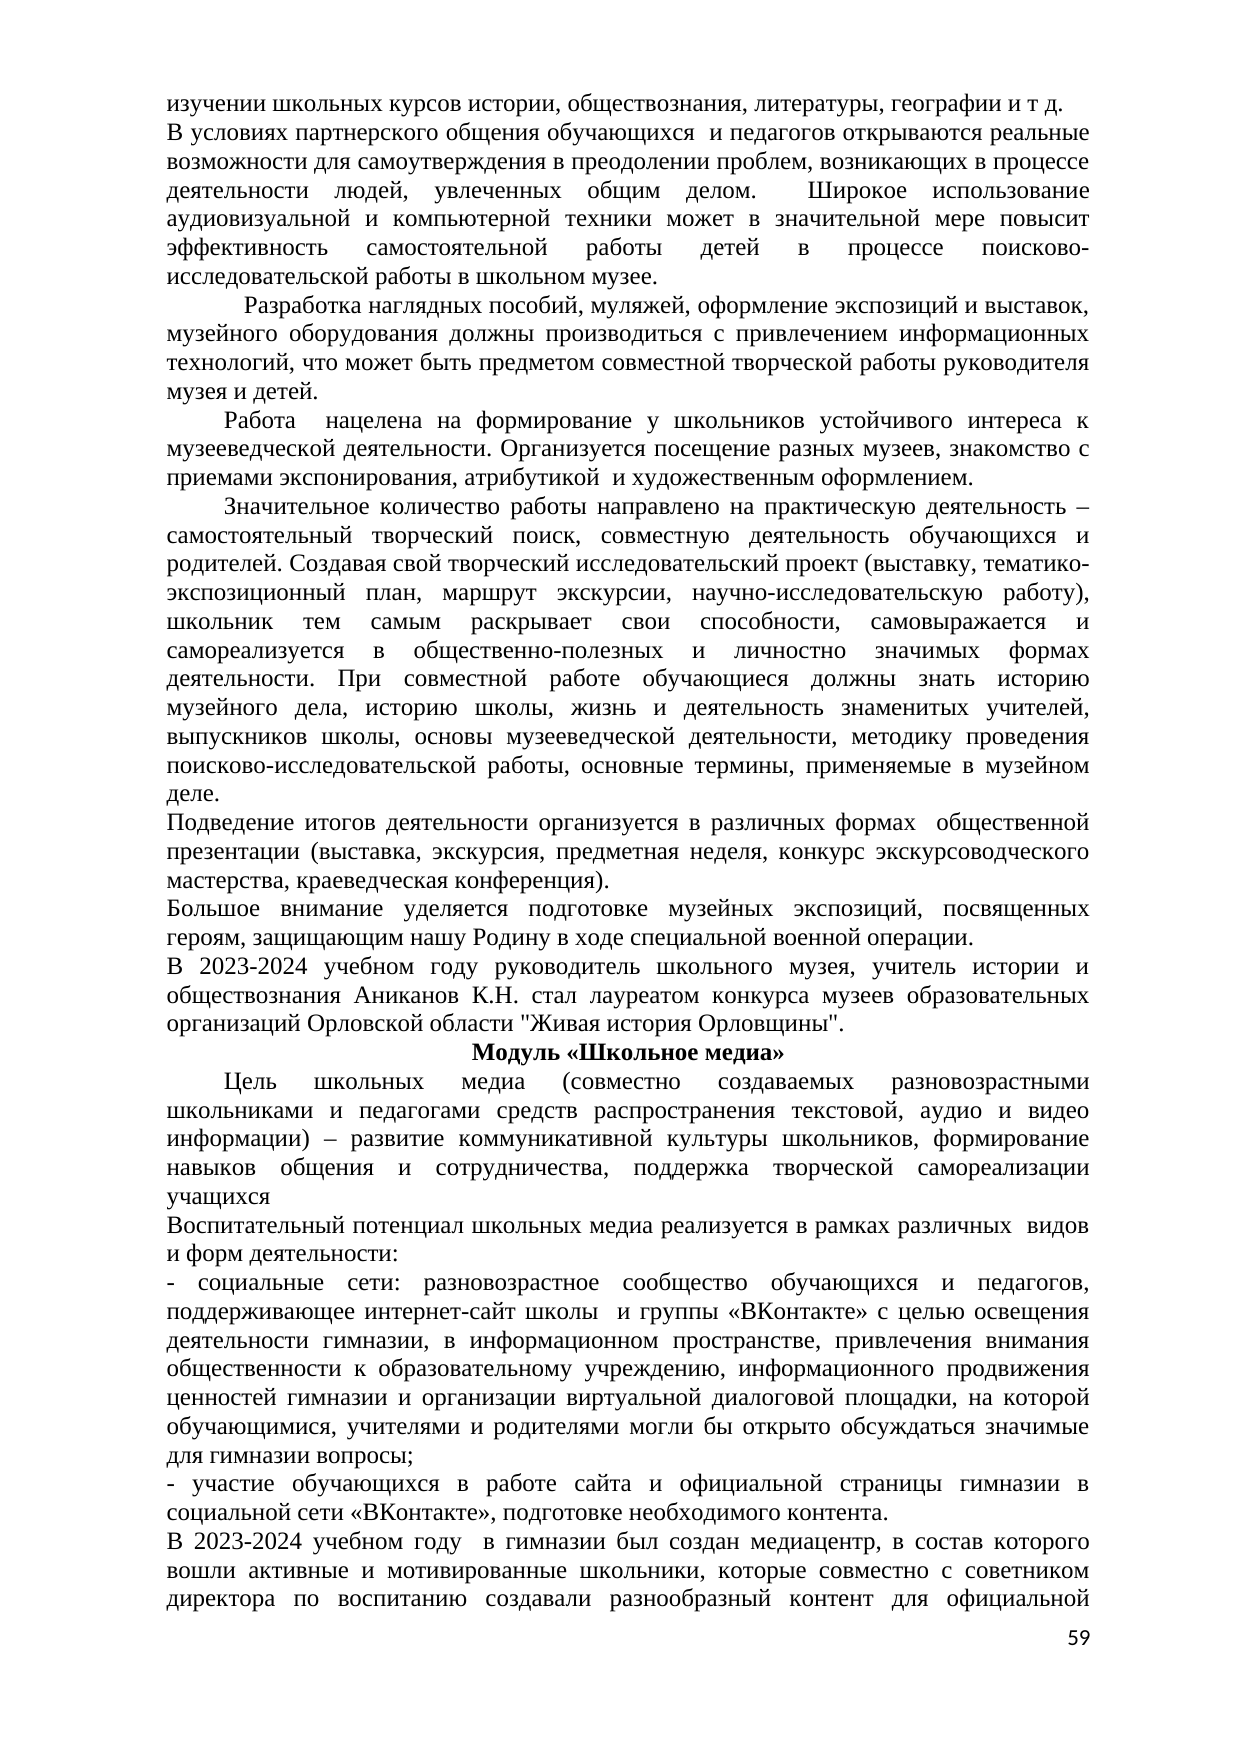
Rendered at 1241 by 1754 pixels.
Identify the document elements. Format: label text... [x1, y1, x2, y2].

subtitle Подведение итогов деятельности организуется в различных формах общественной презентации (выставка, экскурсия, предметная неделя, конкурс экскурсоводческого мастерства, краеведческая конференция). [166, 807, 1090, 893]
subtitle В 2023-2024 учебном году руководитель школьного музея, учитель истории и обществознания Аниканов К.Н. стал лауреатом конкурса музеев образовательных организаций Орловской области "Живая история Орловщины". [166, 951, 1090, 1037]
subtitle Воспитательный потенциал школьных медиа реализуется в рамках различных видов и форм деятельности: [166, 1210, 1090, 1267]
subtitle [166, 88, 1090, 117]
subtitle Значительное количество работы направлено на практическую деятельность –самостоятельный творческий поиск, совместную деятельность обучающихся и родителей. Создавая свой творческий исследовательский проект (выставку, тематико-экспозиционный план, маршрут экскурсии, научно-исследовательскую работу), школьник тем самым раскрывает свои способности, самовыражается и самореализуется в общественно-полезных и личностно значимых формах деятельности. При совместной работе обучающиеся должны знать историю музейного дела, историю школы, жизнь и деятельность знаменитых учителей, выпускников школы, основы музееведческой деятельности, методику проведения поисково-исследовательской работы, основные термины, применяемые в музейном деле. [166, 491, 1090, 807]
subtitle - социальные сети: разновозрастное сообщество обучающихся и педагогов, поддерживающее интернет-сайт школы и группы «ВКонтакте» с целью освещения деятельности гимназии, в информационном пространстве, привлечения внимания общественности к образовательному учреждению, информационного продвижения ценностей гимназии и организации виртуальной диалоговой площадки, на которой обучающимися, учителями и родителями могли бы открыто обсуждаться значимые для гимназии вопросы; [166, 1267, 1090, 1468]
subtitle Разработка наглядных пособий, муляжей, оформление экспозиций и выставок, музейного оборудования должны производиться с привлечением информационных технологий, что может быть предметом совместной творческой работы руководителя музея и детей. [166, 290, 1090, 405]
subtitle В условиях партнерского общения обучающихся и педагогов открываются реальные возможности для самоутверждения в преодолении проблем, возникающих в процессе деятельности людей, увлеченных общим делом. Широкое использование аудиовизуальной и компьютерной техники может в значительной мере повысит эффективность самостоятельной работы детей в процессе поисково-исследовательской работы в школьном музее. [166, 117, 1090, 290]
subtitle Большое внимание уделяется подготовке музейных экспозиций, посвященных героям, защищающим нашу Родину в ходе специальной военной операции. [166, 893, 1090, 951]
subtitle Модуль «Школьное медиа» [166, 1037, 1090, 1066]
subtitle Цель школьных медиа (совместно создаваемых разновозрастными школьниками и педагогами средств распространения текстовой, аудио и видео информации) – развитие коммуникативной культуры школьников, формирование навыков общения и сотрудничества, поддержка творческой самореализации учащихся [166, 1066, 1090, 1210]
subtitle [166, 1526, 1090, 1612]
subtitle Работа нацелена на формирование у школьников устойчивого интереса к музееведческой деятельности. Организуется посещение разных музеев, знакомство с приемами экспонирования, атрибутикой и художественным оформлением. [166, 405, 1090, 491]
subtitle - участие обучающихся в работе сайта и официальной страницы гимназии в социальной сети «ВКонтакте», подготовке необходимого контента. [166, 1468, 1090, 1526]
